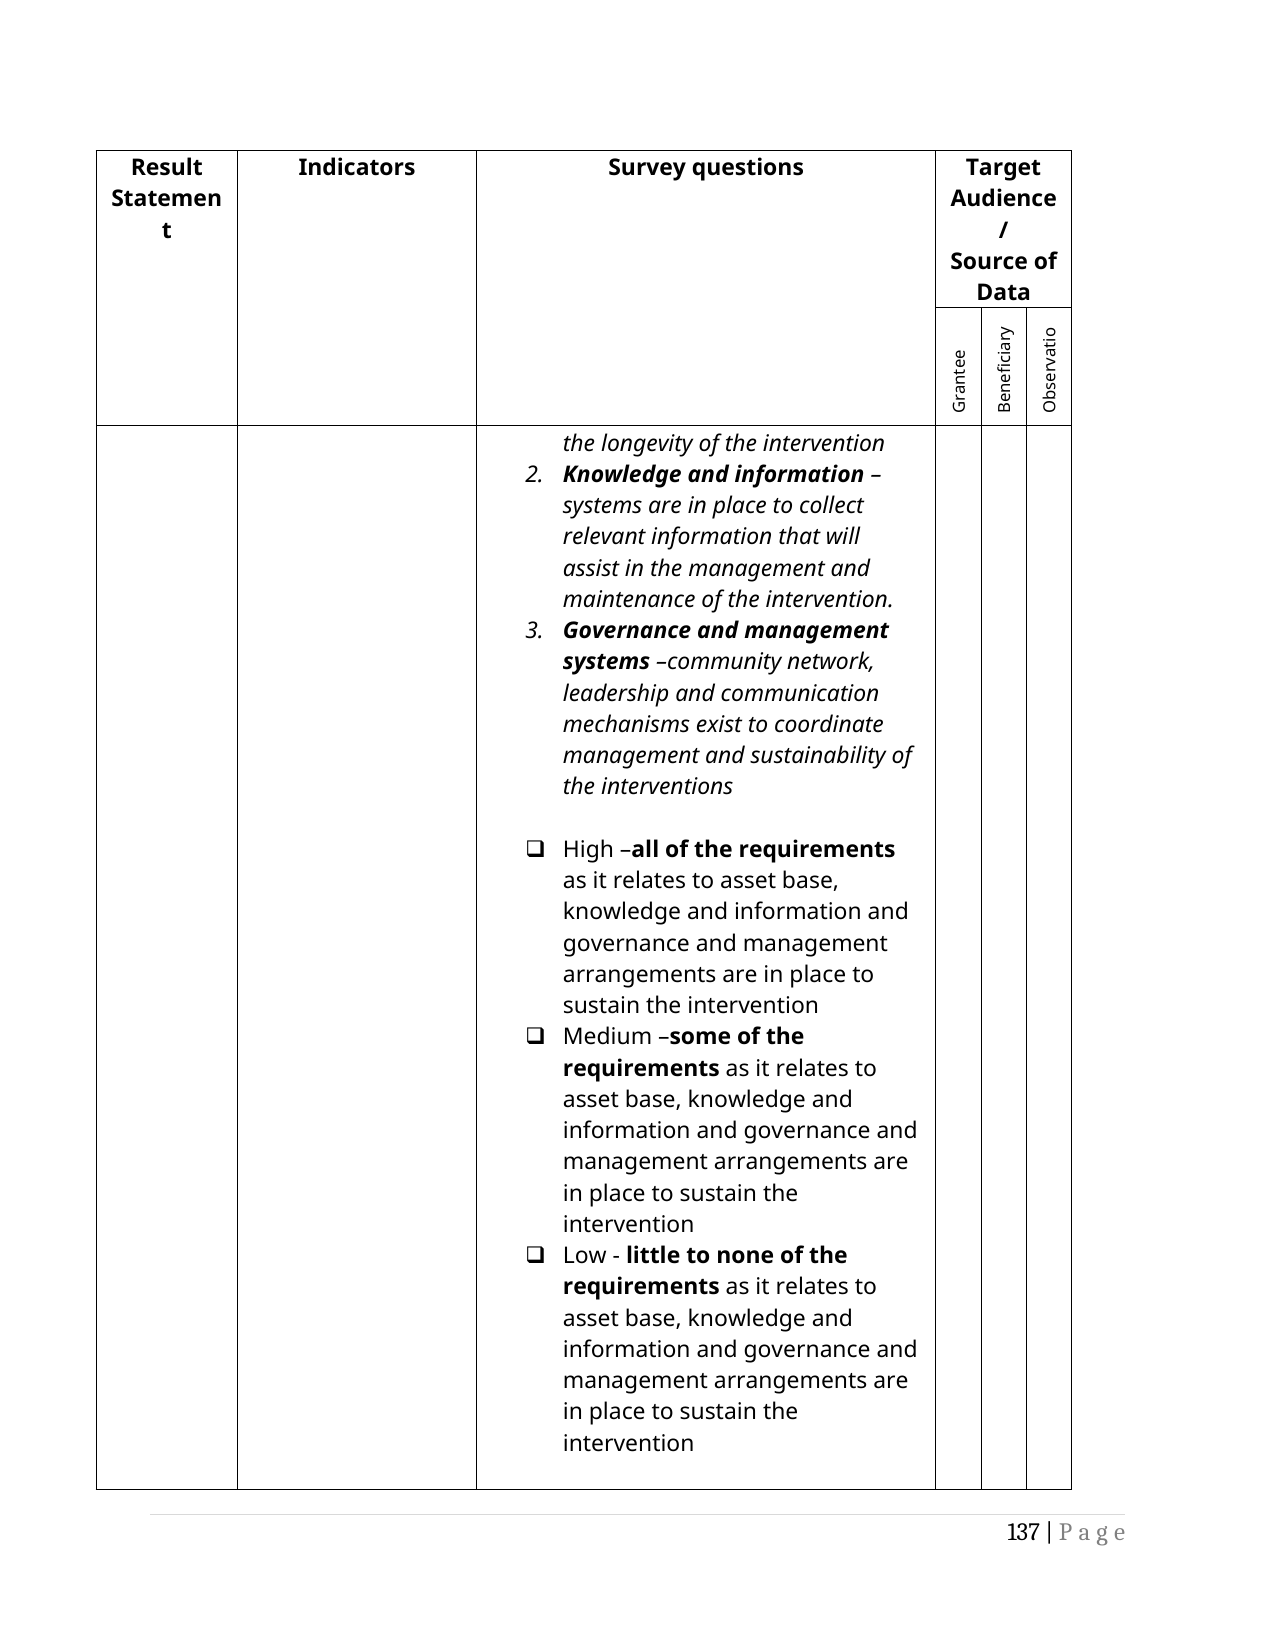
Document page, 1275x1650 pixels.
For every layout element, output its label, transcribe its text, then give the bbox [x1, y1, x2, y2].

table_header Result Statement [97, 151, 237, 425]
table_cell [982, 426, 1026, 1489]
table_header Indicators [238, 151, 476, 425]
table_cell [936, 426, 981, 1489]
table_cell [238, 426, 476, 1489]
table_cell Grantee [936, 308, 981, 425]
table_header Target Audience/ Source of Data [936, 151, 1071, 307]
table_cell [1027, 426, 1071, 1489]
table_cell Beneficiary [982, 308, 1026, 425]
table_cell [477, 426, 935, 1489]
table_cell Observation/Specific Data Form [1027, 308, 1071, 425]
table_header Survey questions [477, 151, 935, 425]
